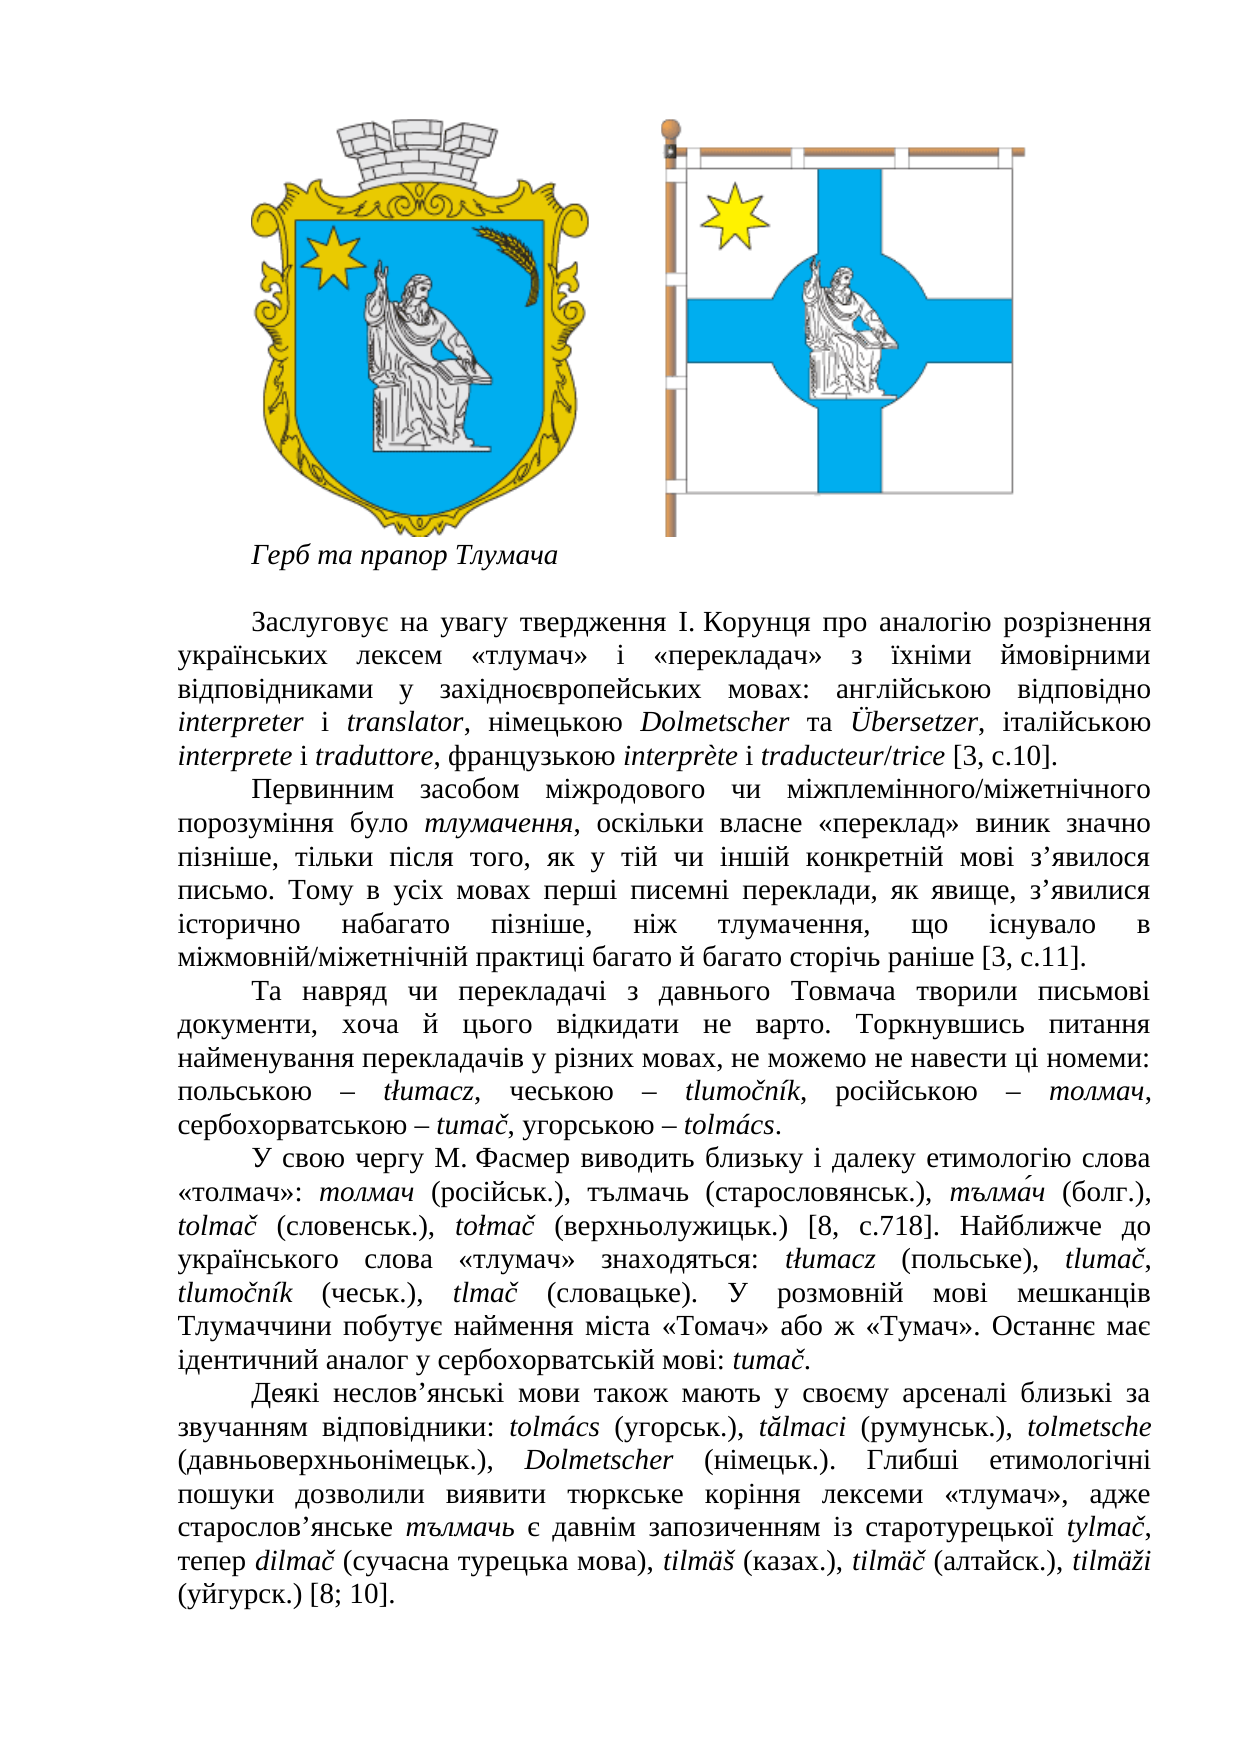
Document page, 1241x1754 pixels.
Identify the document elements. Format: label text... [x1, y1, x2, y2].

text Первинним засобом міжродового чи міжплемінного/міжетнічного порозуміння було тлумачення, оскільки власне «переклад» виник значно пізніше, тільки після того, як у тій чи іншій конкретній мові з’явилося письмо. Тому в усіх мовах перші писемні переклади, як явище, з’явилися історично набагато пізніше, ніж тлумачення, що існувало в міжмовній/міжетнічній практиці багато й багато сторічь раніше [3, с.11]. [177, 772, 1152, 973]
text Заслуговує на увагу твердження І. Корунця про аналогію розрізнення українських лексем «тлумач» і «перекладач» з їхніми ймовірними відповідниками у західноєвропейських мовах: англійською відповідно interpreter і translator, німецькою Dolmetscher та Übersetzer, італійською interprete і traduttore, французькою interprète і traducteur/trice [3, с.10]. [177, 604, 1152, 772]
text У свою чергу М. Фасмер виводить близьку і далеку етимологію слова «толмач»: толмач (російськ.), тълмaчь (старословянськ.), тълма́ч (болг.), tolmač (словенськ.), tоɫmаč (верхньолужицьк.) [8, с.718]. Найближче до українського слова «тлумач» знаходяться: tłumacz (польське), tlumač, tlumočník (чеськ.), tlmač (словацьке). У розмовній мові мешканців Тлумаччини побутує наймення міста «Томач» або ж «Тумач». Останнє має ідентичний аналог у сербохорватській мові: tumač. [177, 1141, 1152, 1375]
picture [251, 118, 589, 537]
text Деякі неслов’янські мови також мають у своєму арсеналі близькі за звучанням відповідники: tolmács (угорськ.), tălmaci (румунськ.), tolmetsche (давньоверхньонімецьк.), Dolmetscher (німецьк.). Глибші етимологічні пошуки дозволили виявити тюркське коріння лексеми «тлумач», адже старослов’янське тълмaчь є давнім запозиченням із старотурецької tylmač, тепер dilmač (сучасна турецька мова), tilmäš (казах.), tilmäč (алтайск.), tilmäži (уйгурск.) [8; 10]. [177, 1375, 1152, 1610]
text Герб та прапор Тлумача [177, 537, 1152, 570]
text Та навряд чи перекладачі з давнього Товмача творили письмові документи, хоча й цього відкидати не варто. Торкнувшись питання найменування перекладачів у різних мовах, не можемо не навести ці номеми: польською – tłumacz, чеською – tlumočník, російською – толмач, сербохорватською – tumač, угорською – tolmács. [177, 973, 1152, 1141]
picture [661, 118, 1026, 537]
